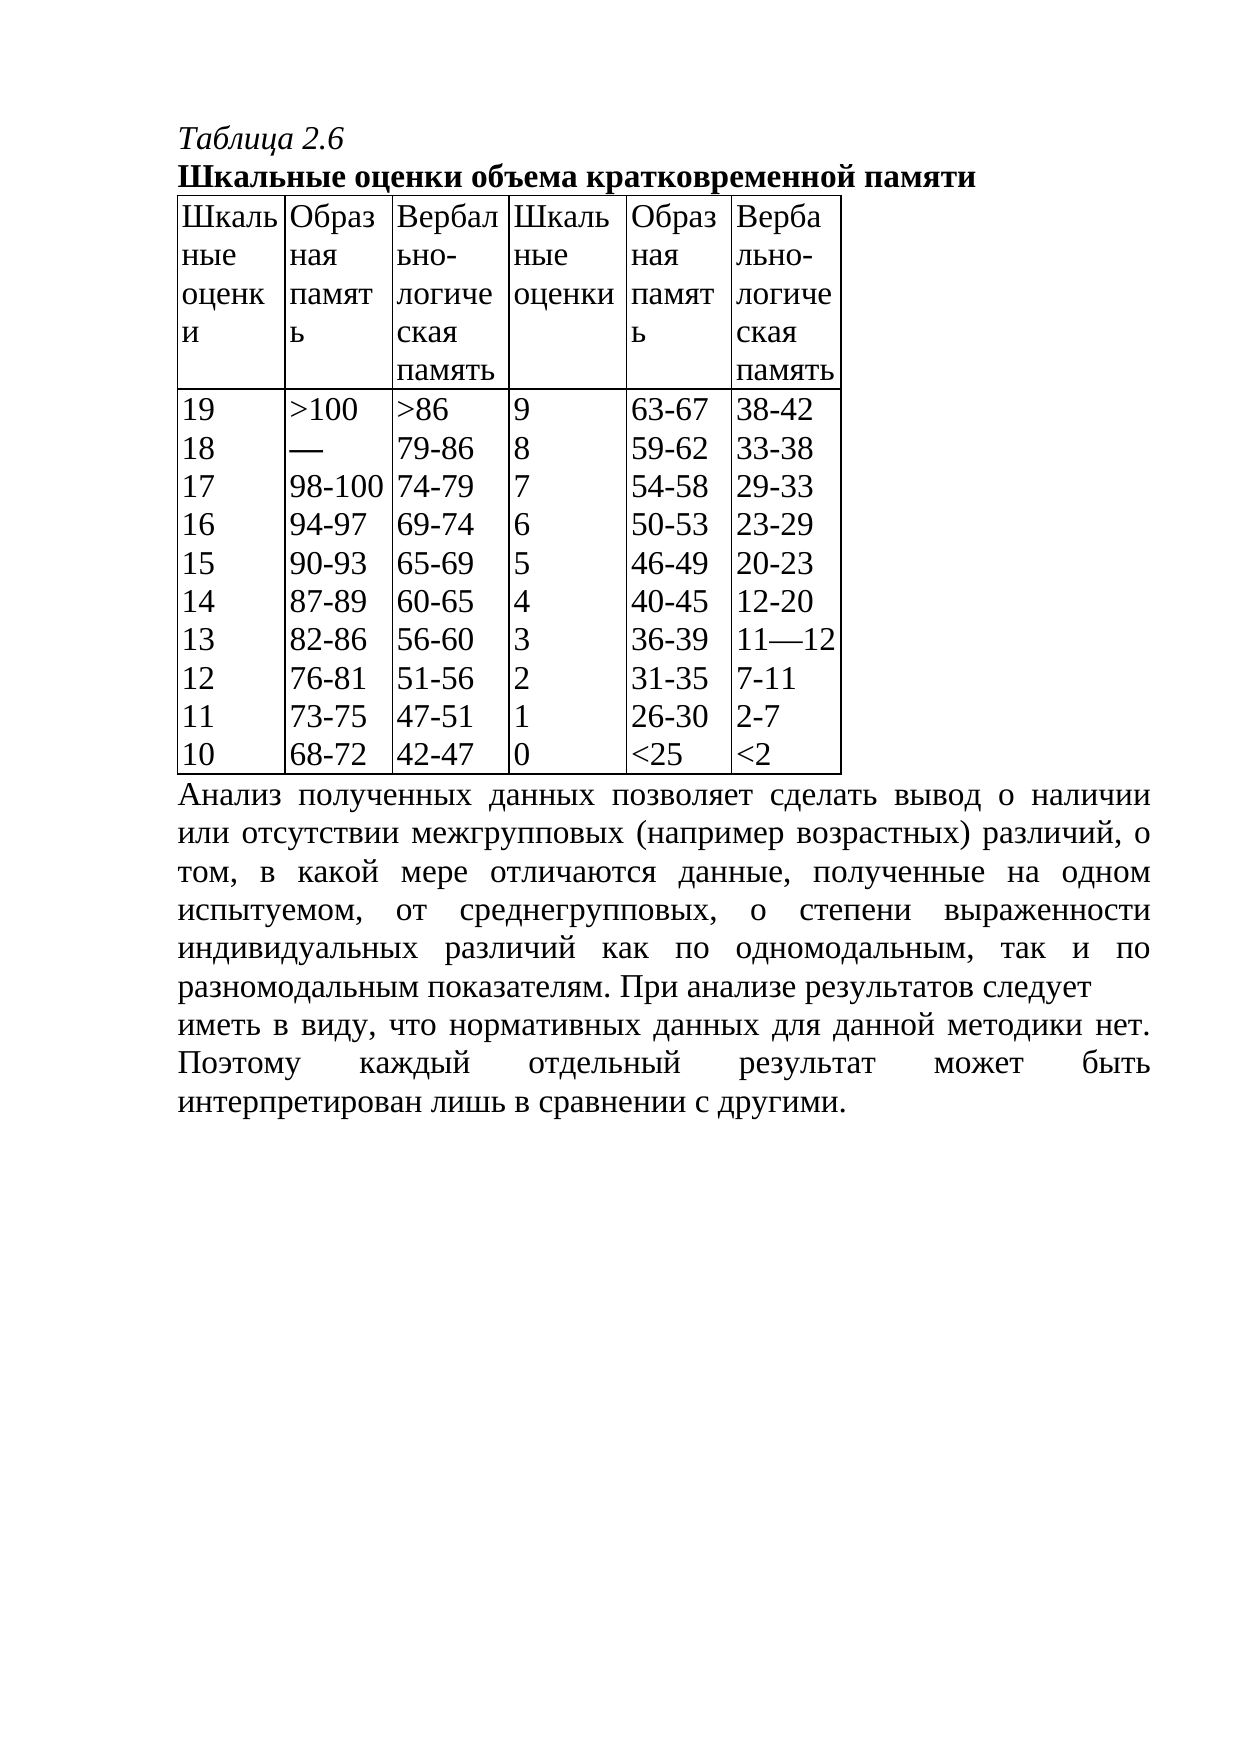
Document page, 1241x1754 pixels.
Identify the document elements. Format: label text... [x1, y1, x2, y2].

text Шкальные оценки объема кратковременной памяти [177, 156, 1152, 195]
text Анализ полученных данных позволяет сделать вывод о наличии или отсутствии межгрупповых (например возрастных) различий, о том, в какой мере отличаются данные, полученные на одном испытуемом, от среднегрупповых, о степени выраженности индивидуальных различий как по одномодальным, так и по разномодальным показателям. При анализе результатов следует [177, 774, 1152, 1004]
text иметь в виду, что нормативных данных для данной методики нет. Поэтому каждый отдельный результат может быть интерпретирован лишь в сравнении с другими. [177, 1004, 1152, 1119]
table_cell оценки [510, 273, 626, 388]
table_cell оценки [178, 273, 284, 388]
table_cell память [627, 273, 731, 388]
table_cell память [286, 273, 392, 388]
text Таблица 2.6 [177, 118, 1152, 156]
